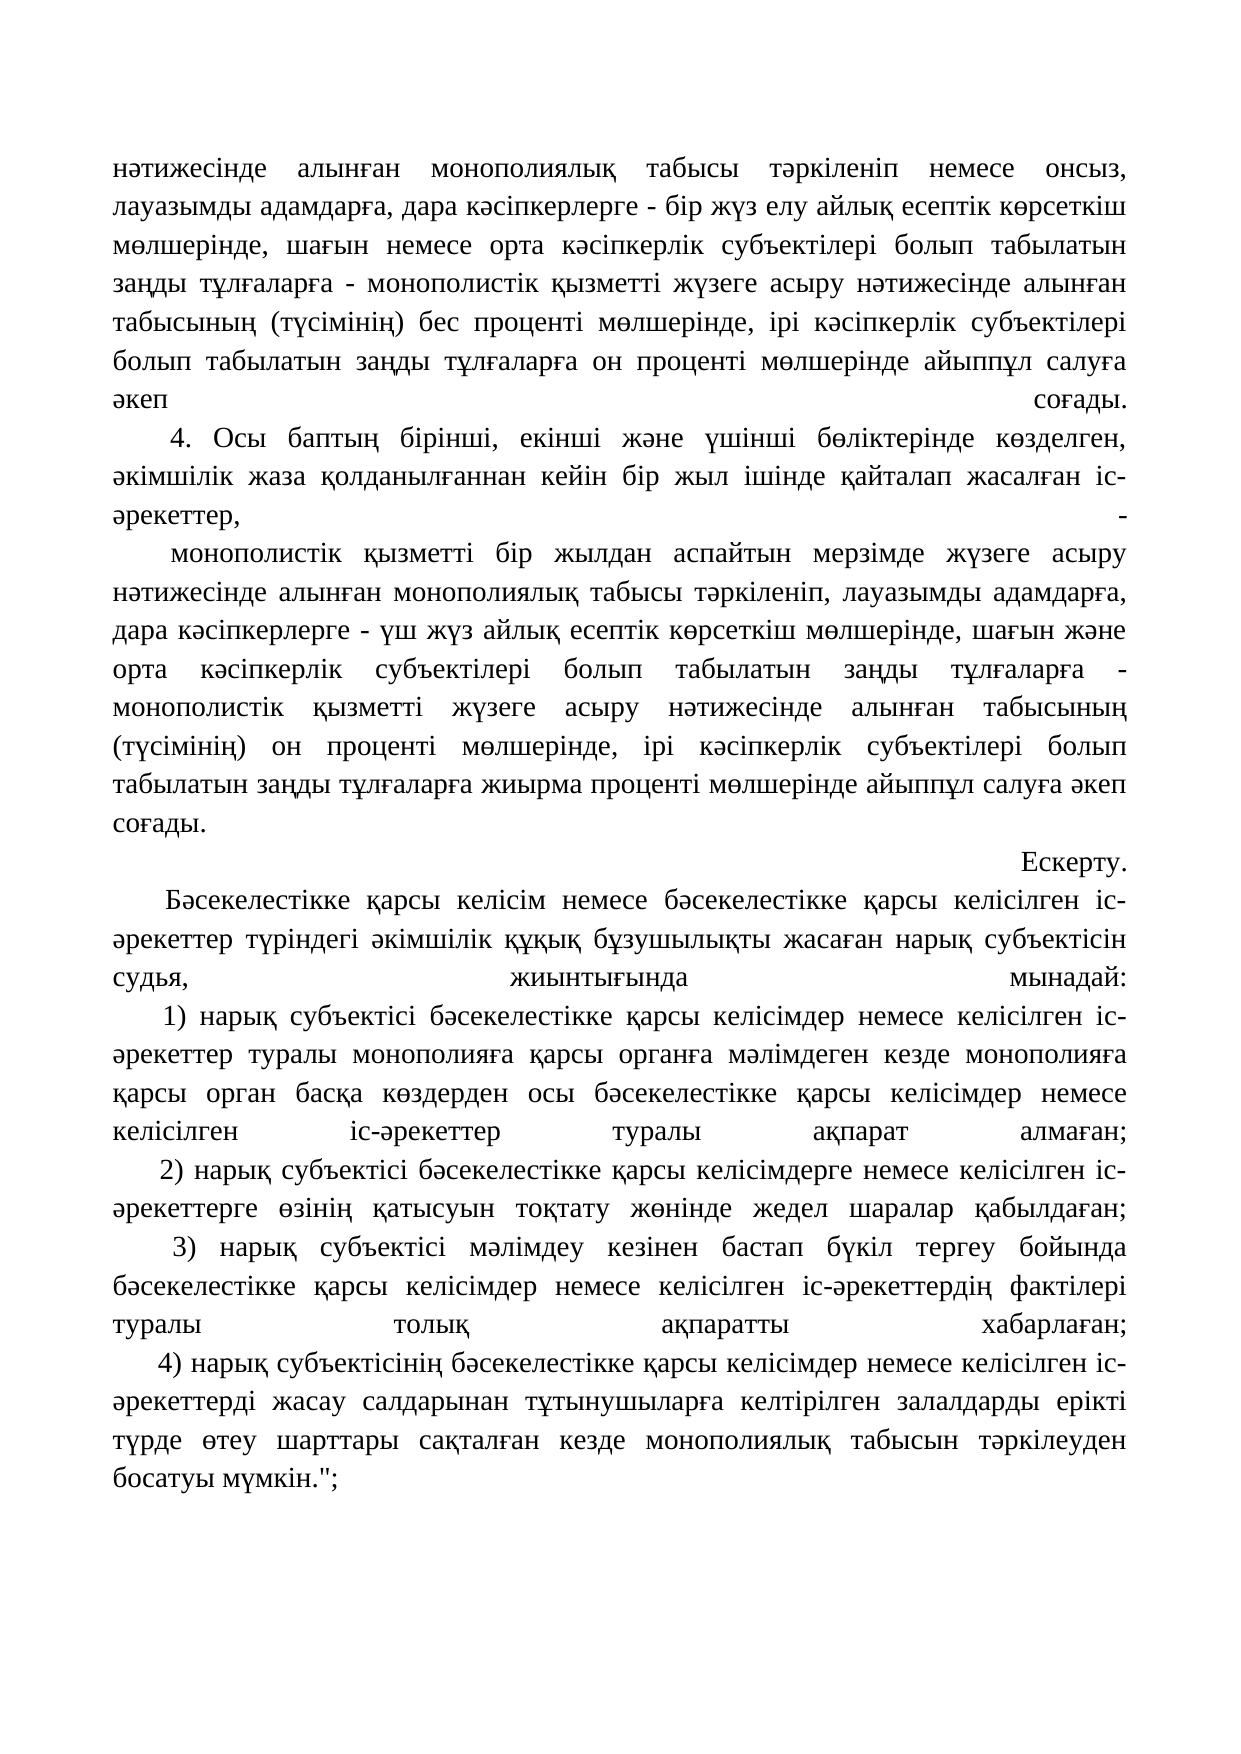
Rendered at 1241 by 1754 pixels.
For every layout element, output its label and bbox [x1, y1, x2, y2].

text [112, 150, 1128, 1494]
